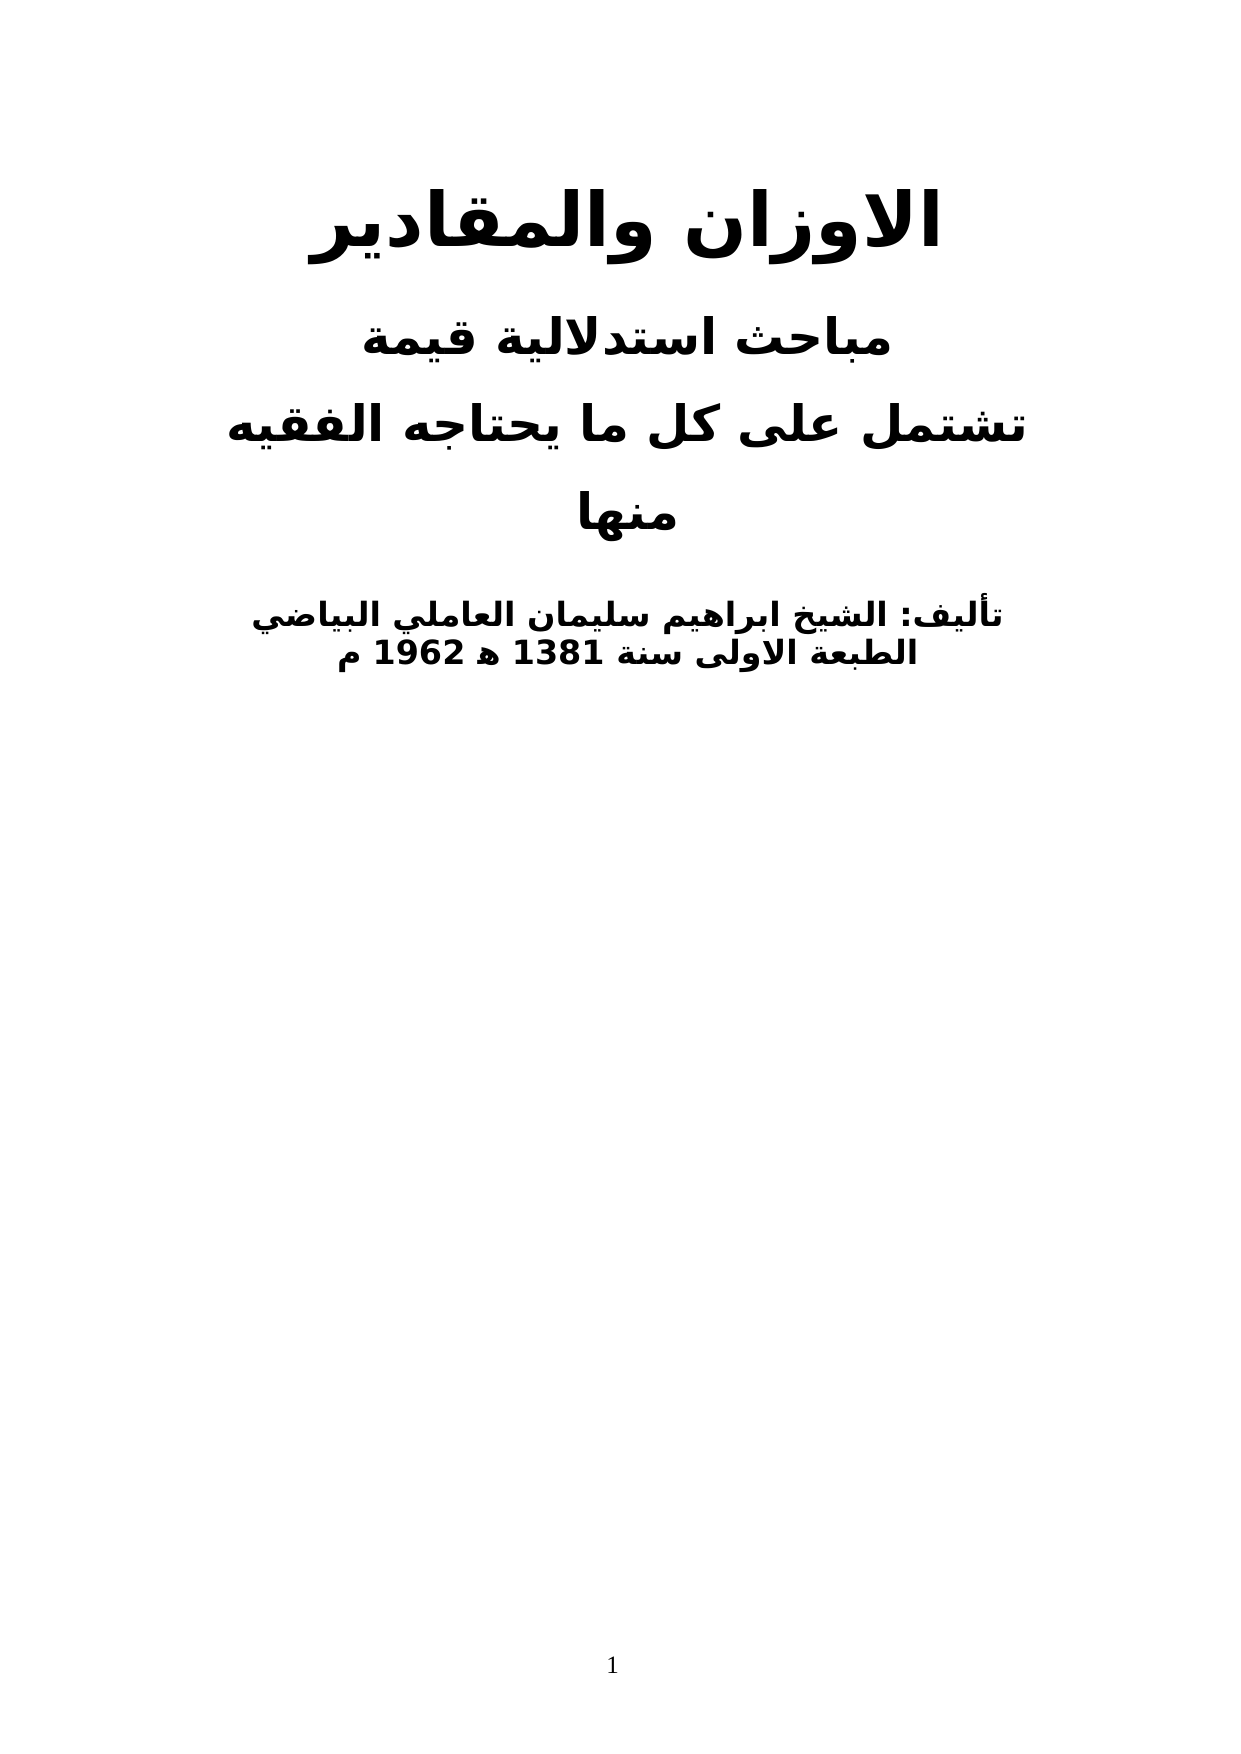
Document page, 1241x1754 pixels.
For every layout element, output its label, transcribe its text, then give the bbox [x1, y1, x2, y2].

text تشتمل على كل ما يحتاجه الفقيه منها [222, 395, 1033, 541]
text تأليف: الشيخ ابراهيم سليمان العاملي البياضي الطبعة الاولى سنة 1381 ه‍ 1962 م [222, 595, 1033, 673]
text الاوزان والمقادير [222, 177, 1033, 264]
text مباحث استدلالية قيمة [222, 308, 1033, 366]
